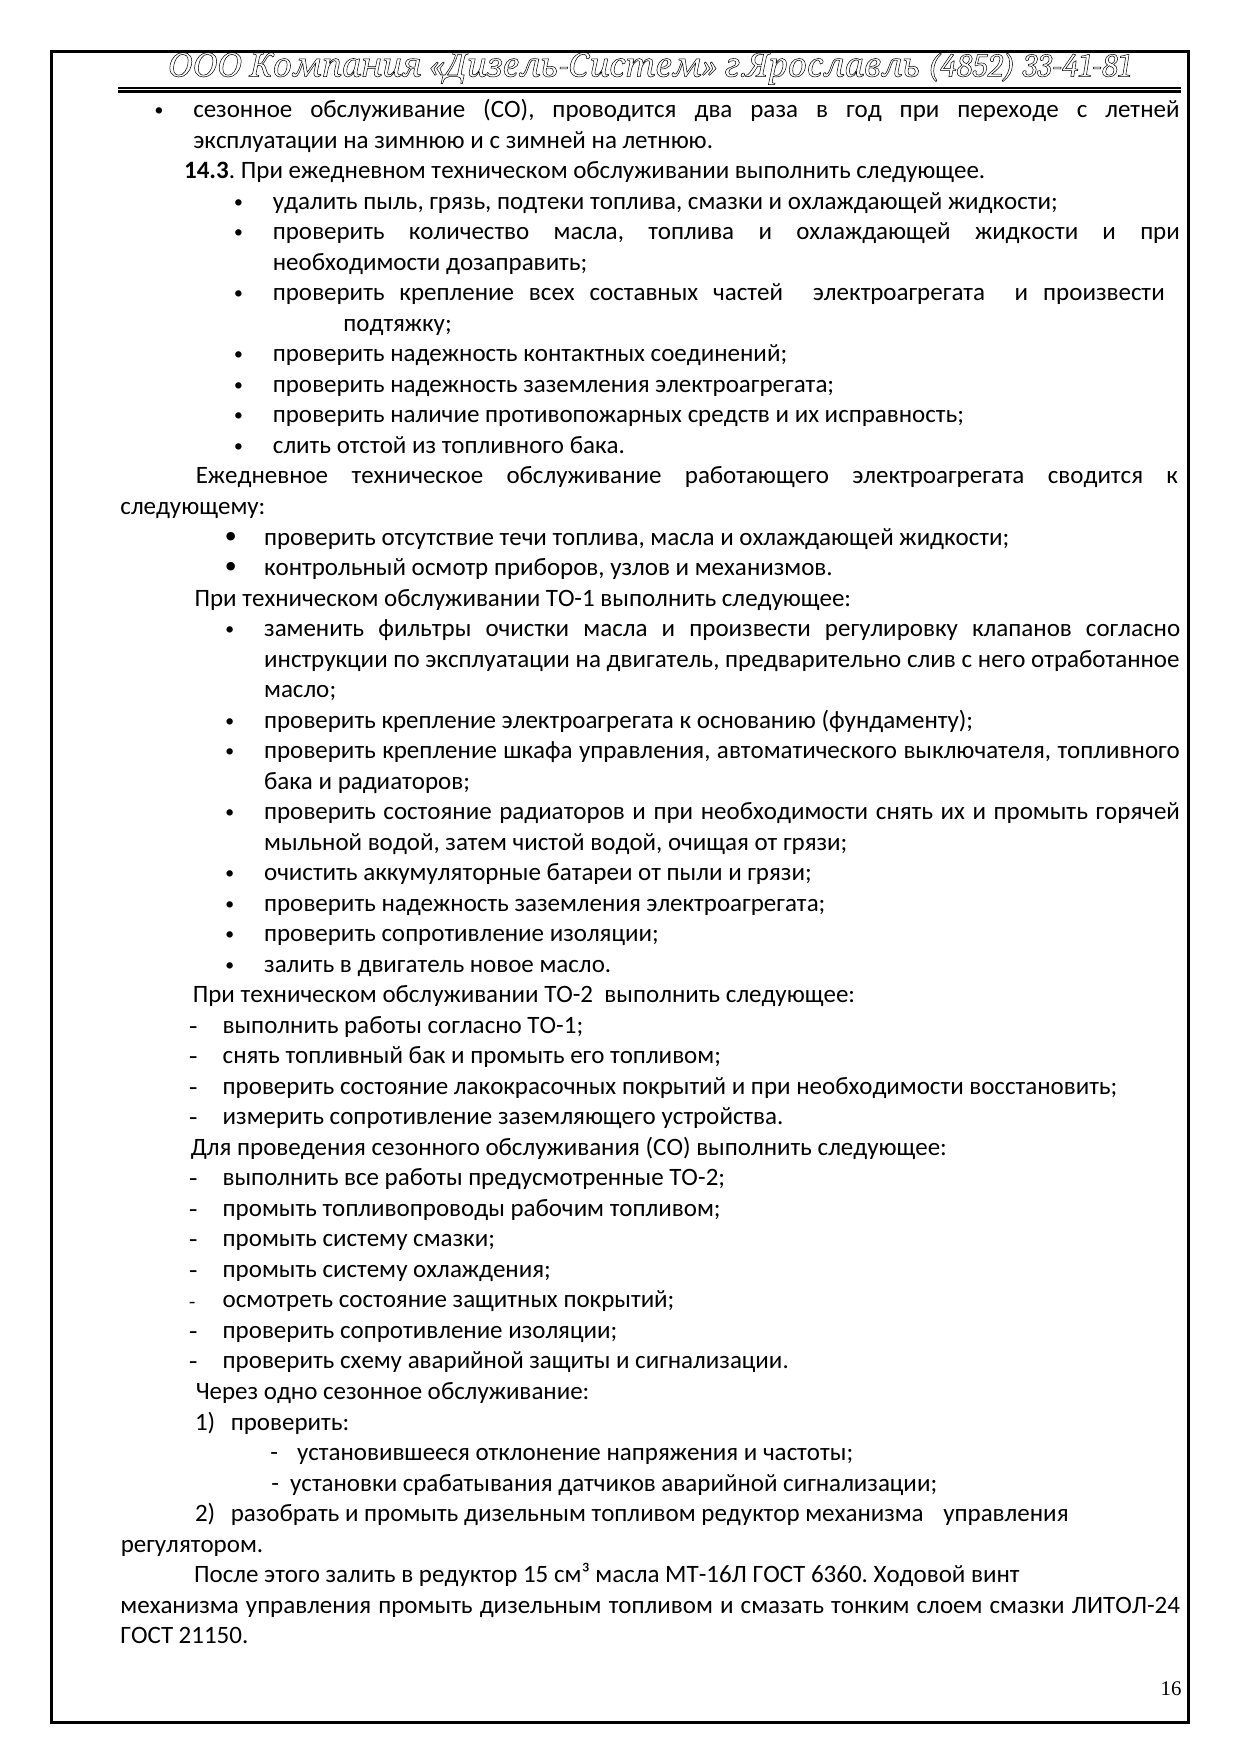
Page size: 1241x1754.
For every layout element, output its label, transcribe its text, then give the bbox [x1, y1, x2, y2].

list проверить сопротивление изоляции; [226, 917, 1181, 948]
list проверить состояние радиаторов и при необходимости снять их и промыть горячей мыльной водой, затем чистой водой, очищая от грязи; [226, 795, 1181, 856]
text После этого залить в редуктор 15 см³ масла МТ-16Л ГОСТ 6360. Ходовой винт [120, 1558, 1181, 1589]
text 1) проверить: [195, 1406, 1181, 1436]
list залить в двигатель новое масло. [226, 948, 1181, 978]
list удалить пыль, грязь, подтеки топлива, смазки и охлаждающей жидкости; [235, 185, 1181, 215]
text - установившееся отклонение напряжения и частоты; [270, 1436, 1181, 1467]
list очистить аккумуляторные батареи от пыли и грязи; [226, 856, 1181, 887]
list заменить фильтры очистки масла и произвести регулировку клапанов согласно инструкции по эксплуатации на двигатель, предварительно слив с него отработанное масло; [226, 612, 1181, 704]
text При техническом обслуживании ТО-2 выполнить следующее: [193, 978, 1181, 1009]
list проверить схему аварийной защиты и сигнализации. [189, 1345, 1181, 1375]
list проверить надежность контактных соединений; [235, 337, 1181, 368]
text Ежедневное техническое обслуживание работающего электроагрегата сводится к следующему: [120, 459, 1179, 521]
list проверить сопротивление изоляции; [189, 1314, 1181, 1345]
list проверить надежность заземления электроагрегата; [226, 887, 1181, 917]
list проверить наличие противопожарных средств и их исправность; [235, 398, 1181, 429]
list промыть систему смазки; [189, 1223, 1181, 1253]
list проверить надежность заземления электроагрегата; [235, 368, 1181, 398]
list измерить сопротивление заземляющего устройства. [189, 1101, 1181, 1131]
list сезонное обслуживание (СО), проводится два раза в год при переходе с летней эксплуатации на зимнюю и с зимней на летнюю. [156, 93, 1181, 154]
list осмотреть состояние защитных покрытий; [189, 1284, 1181, 1314]
text 2) разобрать и промыть дизельным топливом редуктор механизма управления регулятором. [121, 1497, 1181, 1558]
list снять топливный бак и промыть его топливом; [189, 1039, 1181, 1070]
text Для проведения сезонного обслуживания (СО) выполнить следующее: [191, 1131, 1181, 1162]
list слить отстой из топливного бака. [235, 429, 1181, 459]
list контрольный осмотр приборов, узлов и механизмов. [226, 551, 1181, 582]
list промыть систему охлаждения; [189, 1253, 1181, 1284]
list проверить количество масла, топлива и охлаждающей жидкости и при необходимости дозаправить; [235, 215, 1181, 276]
text При техническом обслуживании ТО-1 выполнить следующее: [194, 582, 1181, 612]
list выполнить работы согласно ТО-1; [189, 1009, 1181, 1039]
list проверить отсутствие течи топлива, масла и охлаждающей жидкости; [226, 521, 1181, 551]
list промыть топливопроводы рабочим топливом; [189, 1192, 1181, 1223]
list проверить состояние лакокрасочных покрытий и при необходимости восстановить; [189, 1070, 1181, 1101]
text 14.3. При ежедневном техническом обслуживании выполнить следующее. [118, 154, 1181, 185]
text механизма управления промыть дизельным топливом и смазать тонким слоем смазки ЛИТОЛ-24 ГОСТ 21150. [120, 1589, 1181, 1650]
list выполнить все работы предусмотренные ТО-2; [189, 1162, 1181, 1192]
list проверить крепление шкафа управления, автоматического выключателя, топливного бака и радиаторов; [226, 734, 1181, 795]
text Через одно сезонное обслуживание: [196, 1375, 1181, 1406]
list проверить крепление электроагрегата к основанию (фундаменту); [226, 704, 1181, 734]
text - установки срабатывания датчиков аварийной сигнализации; [271, 1467, 1181, 1497]
list проверить крепление всех составных частей электроагрегата и произвести подтяжку; [235, 276, 1181, 337]
